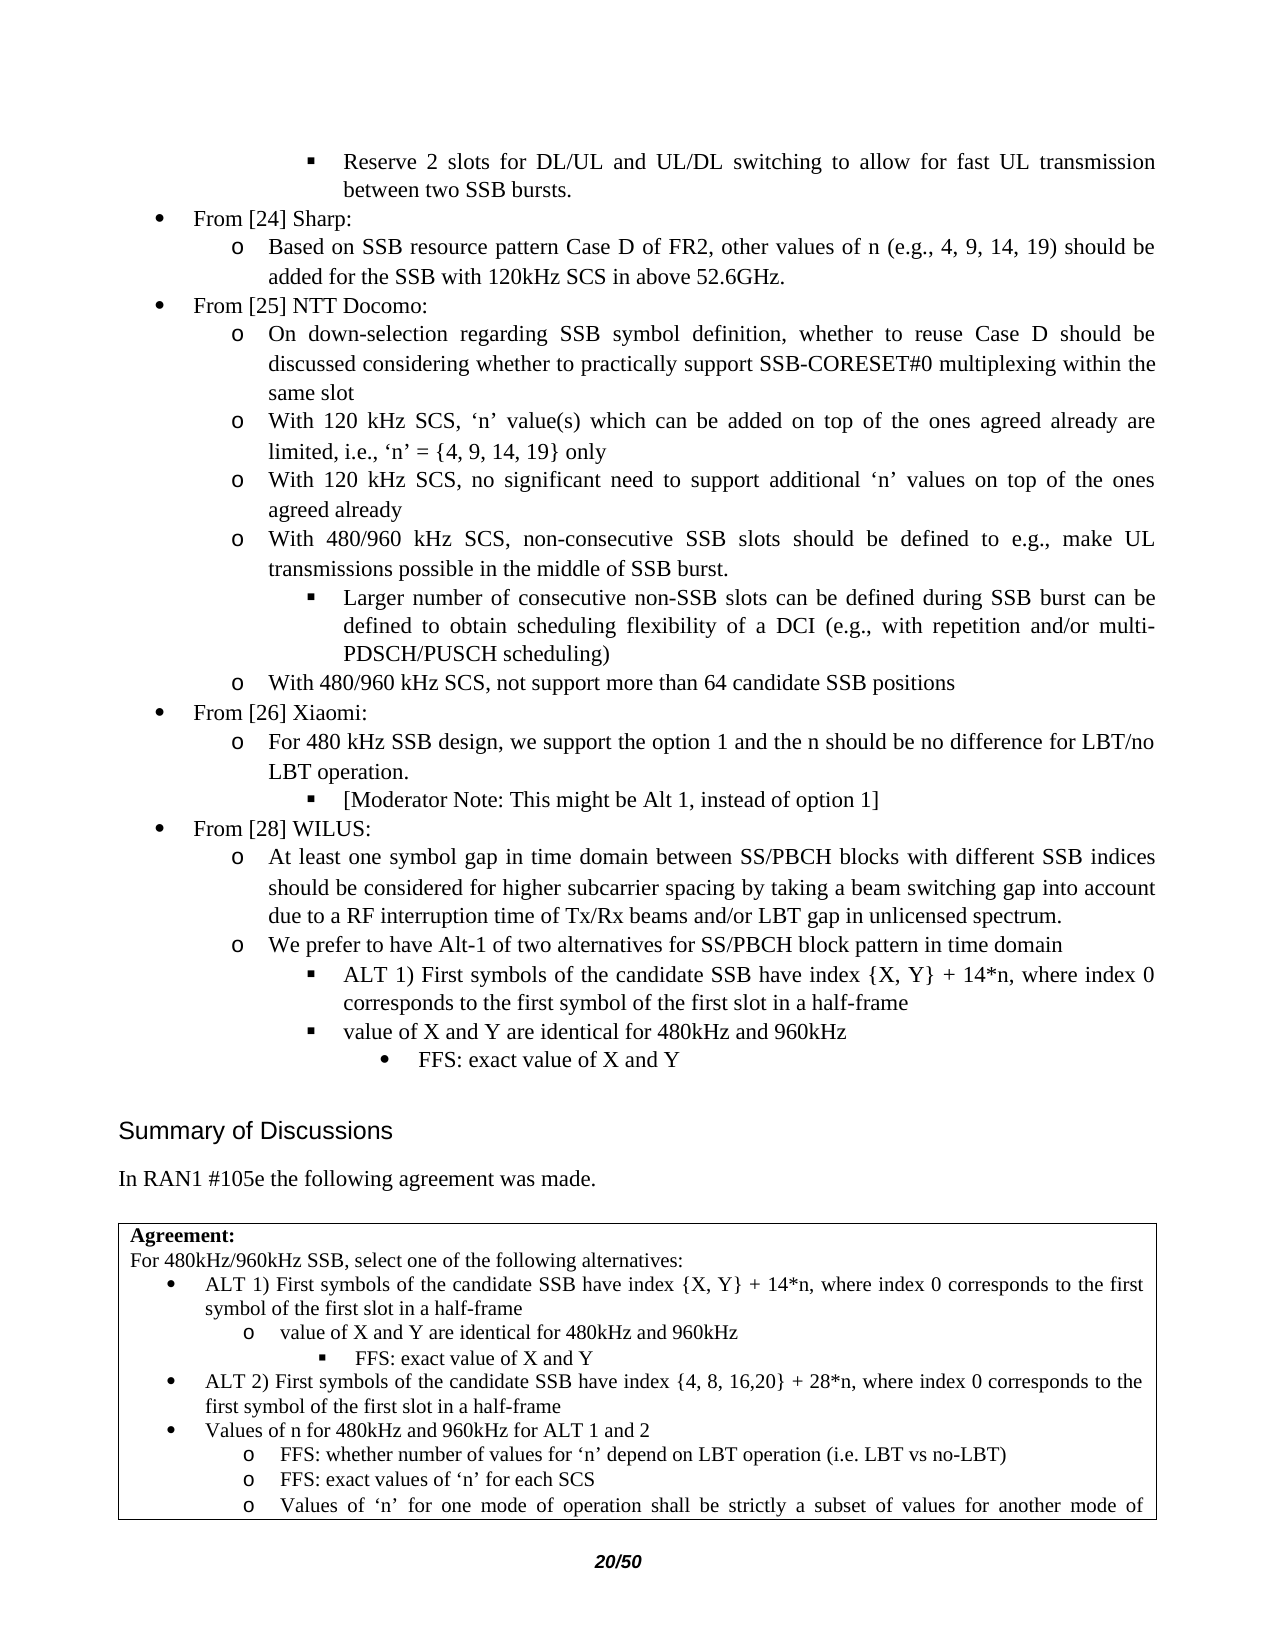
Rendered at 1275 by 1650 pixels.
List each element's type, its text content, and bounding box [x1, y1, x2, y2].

list With 480/960 kHz SCS, non-consecutive SSB slots should be defined to e.g., make UL transmissions possible in the middle of SSB burst. [231, 525, 1157, 582]
list On down-selection regarding SSB symbol definition, whether to reuse Case D should be discussed considering whether to practically support SSB-CORESET#0 multiplexing within the same slot [231, 320, 1157, 405]
list Larger number of consecutive non-SSB slots can be defined during SSB burst can be defined to obtain scheduling flexibility of a DCI (e.g., with repetition and/or multi-PDSCH/PUSCH scheduling) [306, 584, 1157, 667]
list With 480/960 kHz SCS, not support more than 64 candidate SSB positions [231, 669, 1157, 697]
list From [26] Xiaomi: [156, 699, 1157, 726]
subtitle Summary of Discussions [118, 1116, 1157, 1144]
list Reserve 2 slots for DL/UL and UL/DL switching to allow for fast UL transmission between two SSB bursts. [306, 148, 1157, 202]
text In RAN1 #105e the following agreement was made. [118, 1166, 1157, 1192]
list From [25] NTT Docomo: [156, 292, 1157, 318]
list value of X and Y are identical for 480kHz and 960kHz [306, 1018, 1157, 1044]
list With 120 kHz SCS, ‘n’ value(s) which can be added on top of the ones agreed already are limited, i.e., ‘n’ = {4, 9, 14, 19} only [231, 407, 1157, 464]
list With 120 kHz SCS, no significant need to support additional ‘n’ values on top of the ones agreed already [231, 466, 1157, 523]
list From [28] WILUS: [156, 815, 1157, 841]
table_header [119, 1224, 1156, 1519]
list FFS: exact value of X and Y [381, 1046, 1157, 1073]
list At least one symbol gap in time domain between SS/PBCH blocks with different SSB indices should be considered for higher subcarrier spacing by taking a beam switching gap into account due to a RF interruption time of Tx/Rx beams and/or LBT gap in unlicensed spectrum. [231, 843, 1157, 928]
list [Moderator Note: This might be Alt 1, instead of option 1] [306, 787, 1157, 813]
list Based on SSB resource pattern Case D of FR2, other values of n (e.g., 4, 9, 14, 19) should be added for the SSB with 120kHz SCS in above 52.6GHz. [231, 233, 1157, 290]
list We prefer to have Alt-1 of two alternatives for SS/PBCH block pattern in time domain [231, 931, 1157, 959]
list For 480 kHz SSB design, we support the option 1 and the n should be no difference for LBT/no LBT operation. [231, 728, 1157, 784]
list ALT 1) First symbols of the candidate SSB have index {X, Y} + 14*n, where index 0 corresponds to the first symbol of the first slot in a half-frame [306, 961, 1157, 1016]
list From [24] Sharp: [156, 204, 1157, 231]
